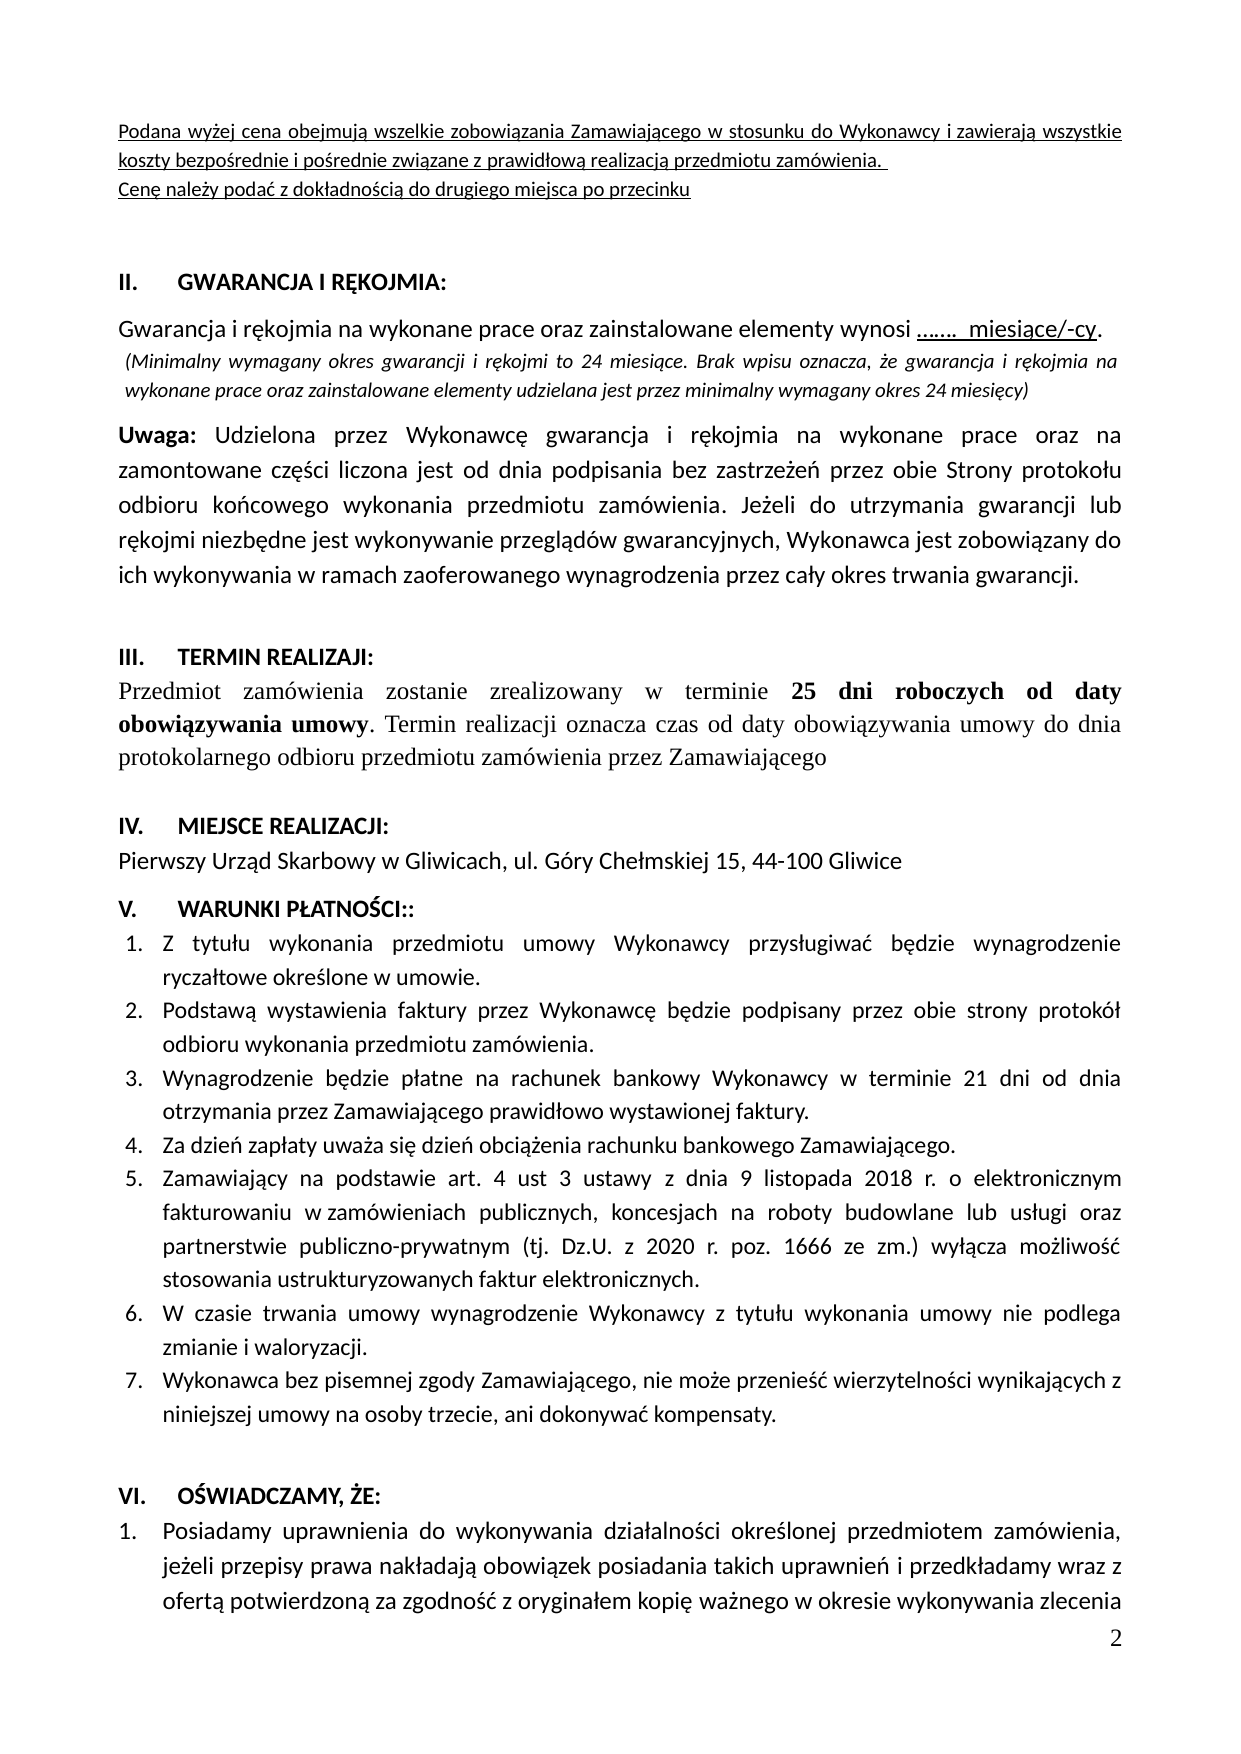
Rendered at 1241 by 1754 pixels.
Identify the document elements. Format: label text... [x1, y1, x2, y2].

list TERMIN REALIZAJI: [118, 641, 1122, 672]
list Wynagrodzenie będzie płatne na rachunek bankowy Wykonawcy w terminie 21 dni od dnia otrzymania przez Zamawiającego prawidłowo wystawionej faktury. [125, 1063, 1122, 1126]
text Podana wyżej cena obejmują wszelkie zobowiązania Zamawiającego w stosunku do Wykonawcy i zawierają wszystkie koszty bezpośrednie i pośrednie związane z prawidłową realizacją przedmiotu zamówienia. [118, 141, 1122, 173]
text Cenę należy podać z dokładnością do drugiego miejsca po przecinku [118, 176, 1122, 202]
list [118, 1515, 1122, 1616]
list Wykonawca bez pisemnej zgody Zamawiającego, nie może przenieść wierzytelności wynikających z niniejszej umowy na osoby trzecie, ani dokonywać kompensaty. [125, 1365, 1122, 1428]
list OŚWIADCZAMY, ŻE: [118, 1480, 1122, 1511]
list W czasie trwania umowy wynagrodzenie Wykonawcy z tytułu wykonania umowy nie podlega zmianie i waloryzacji. [125, 1298, 1122, 1361]
text Pierwszy Urząd Skarbowy w Gliwicach, ul. Góry Chełmskiej 15, 44-100 Gliwice [118, 846, 1122, 876]
text Uwaga: Udzielona przez Wykonawcę gwarancja i rękojmia na wykonane prace oraz na zamontowane części liczona jest od dnia podpisania bez zastrzeżeń przez obie Strony protokołu odbioru końcowego wykonania przedmiotu zamówienia. Jeżeli do utrzymania gwarancji lub rękojmi niezbędne jest wykonywanie przeglądów gwarancyjnych, Wykonawca jest zobowiązany do ich wykonywania w ramach zaoferowanego wynagrodzenia przez cały okres trwania gwarancji. [118, 419, 1122, 589]
list GWARANCJA I RĘKOJMIA: [118, 266, 1122, 296]
text Przedmiot zamówienia zostanie zrealizowany w terminie 25 dni roboczych od daty obowiązywania umowy. Termin realizacji oznacza czas od daty obowiązywania umowy do dnia protokolarnego odbioru przedmiotu zamówienia przez Zamawiającego [118, 676, 1122, 771]
list MIEJSCE REALIZACJI: [118, 811, 1122, 841]
list Podstawą wystawienia faktury przez Wykonawcę będzie podpisany przez obie strony protokół odbioru wykonania przedmiotu zamówienia. [125, 995, 1122, 1058]
text Gwarancja i rękojmia na wykonane prace oraz zainstalowane elementy wynosi ……. miesiące/-cy. [118, 313, 1122, 344]
text (Minimalny wymagany okres gwarancji i rękojmi to 24 miesiące. Brak wpisu oznacza, że gwarancja i rękojmia na wykonane prace oraz zainstalowane elementy udzielana jest przez minimalny wymagany okres 24 miesięcy) [124, 348, 1122, 403]
list WARUNKI PŁATNOŚCI:: [118, 893, 1122, 923]
list Zamawiający na podstawie art. 4 ust 3 ustawy z dnia 9 listopada 2018 r. o elektronicznym fakturowaniu w zamówieniach publicznych, koncesjach na roboty budowlane lub usługi oraz partnerstwie publiczno-prywatnym (tj. Dz.U. z 2020 r. poz. 1666 ze zm.) wyłącza możliwość stosowania ustrukturyzowanych faktur elektronicznych. [125, 1163, 1122, 1294]
text Podana wyżej cena obejmują wszelkie zobowiązania Zamawiającego w stosunku do Wykonawcy i zawierają wszystkie koszty bezpośrednie i pośrednie związane z prawidłową realizacją przedmiotu zamówienia. [118, 118, 1122, 140]
list Z tytułu wykonania przedmiotu umowy Wykonawcy przysługiwać będzie wynagrodzenie ryczałtowe określone w umowie. [125, 928, 1122, 991]
list Za dzień zapłaty uważa się dzień obciążenia rachunku bankowego Zamawiającego. [125, 1130, 1122, 1159]
